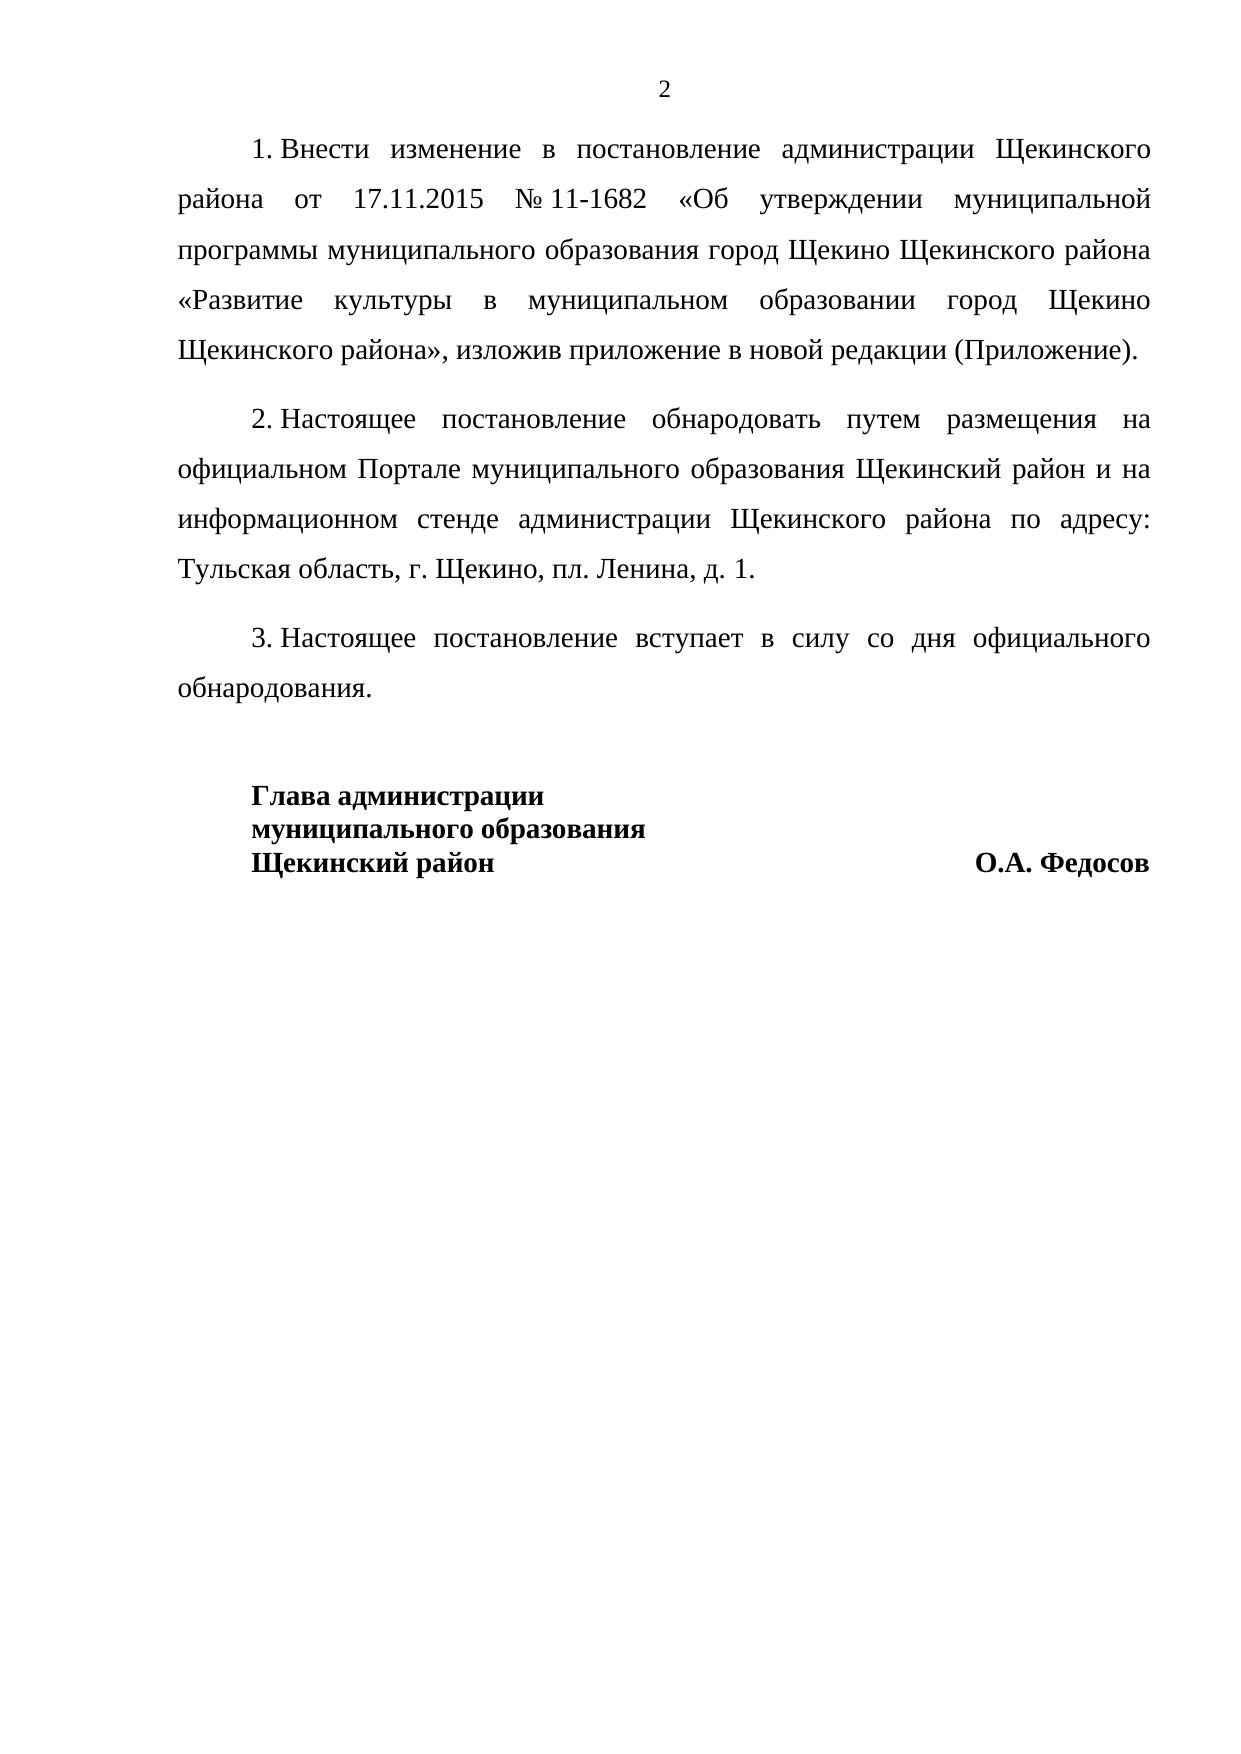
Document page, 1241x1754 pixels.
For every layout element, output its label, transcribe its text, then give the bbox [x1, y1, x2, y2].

text муниципального образования [177, 812, 1152, 845]
text 1. Внести изменение в постановление администрации Щекинского района от 17.11.2015 № 11-1682 «Об утверждении муниципальной программы муниципального образования город Щекино Щекинского района «Развитие культуры в муниципальном образовании город Щекино Щекинского района», изложив приложение в новой редакции (Приложение). [177, 131, 1152, 366]
text 2. Настоящее постановление обнародовать путем размещения на официальном Портале муниципального образования Щекинский район и на информационном стенде администрации Щекинского района по адресу: Тульская область, г. Щекино, пл. Ленина, д. 1. [177, 401, 1152, 585]
text Глава администрации [177, 778, 1152, 812]
text Щекинский район О.А. Федосов [177, 845, 1152, 879]
text 3. Настоящее постановление вступает в силу со дня официального обнародования. [177, 620, 1152, 704]
